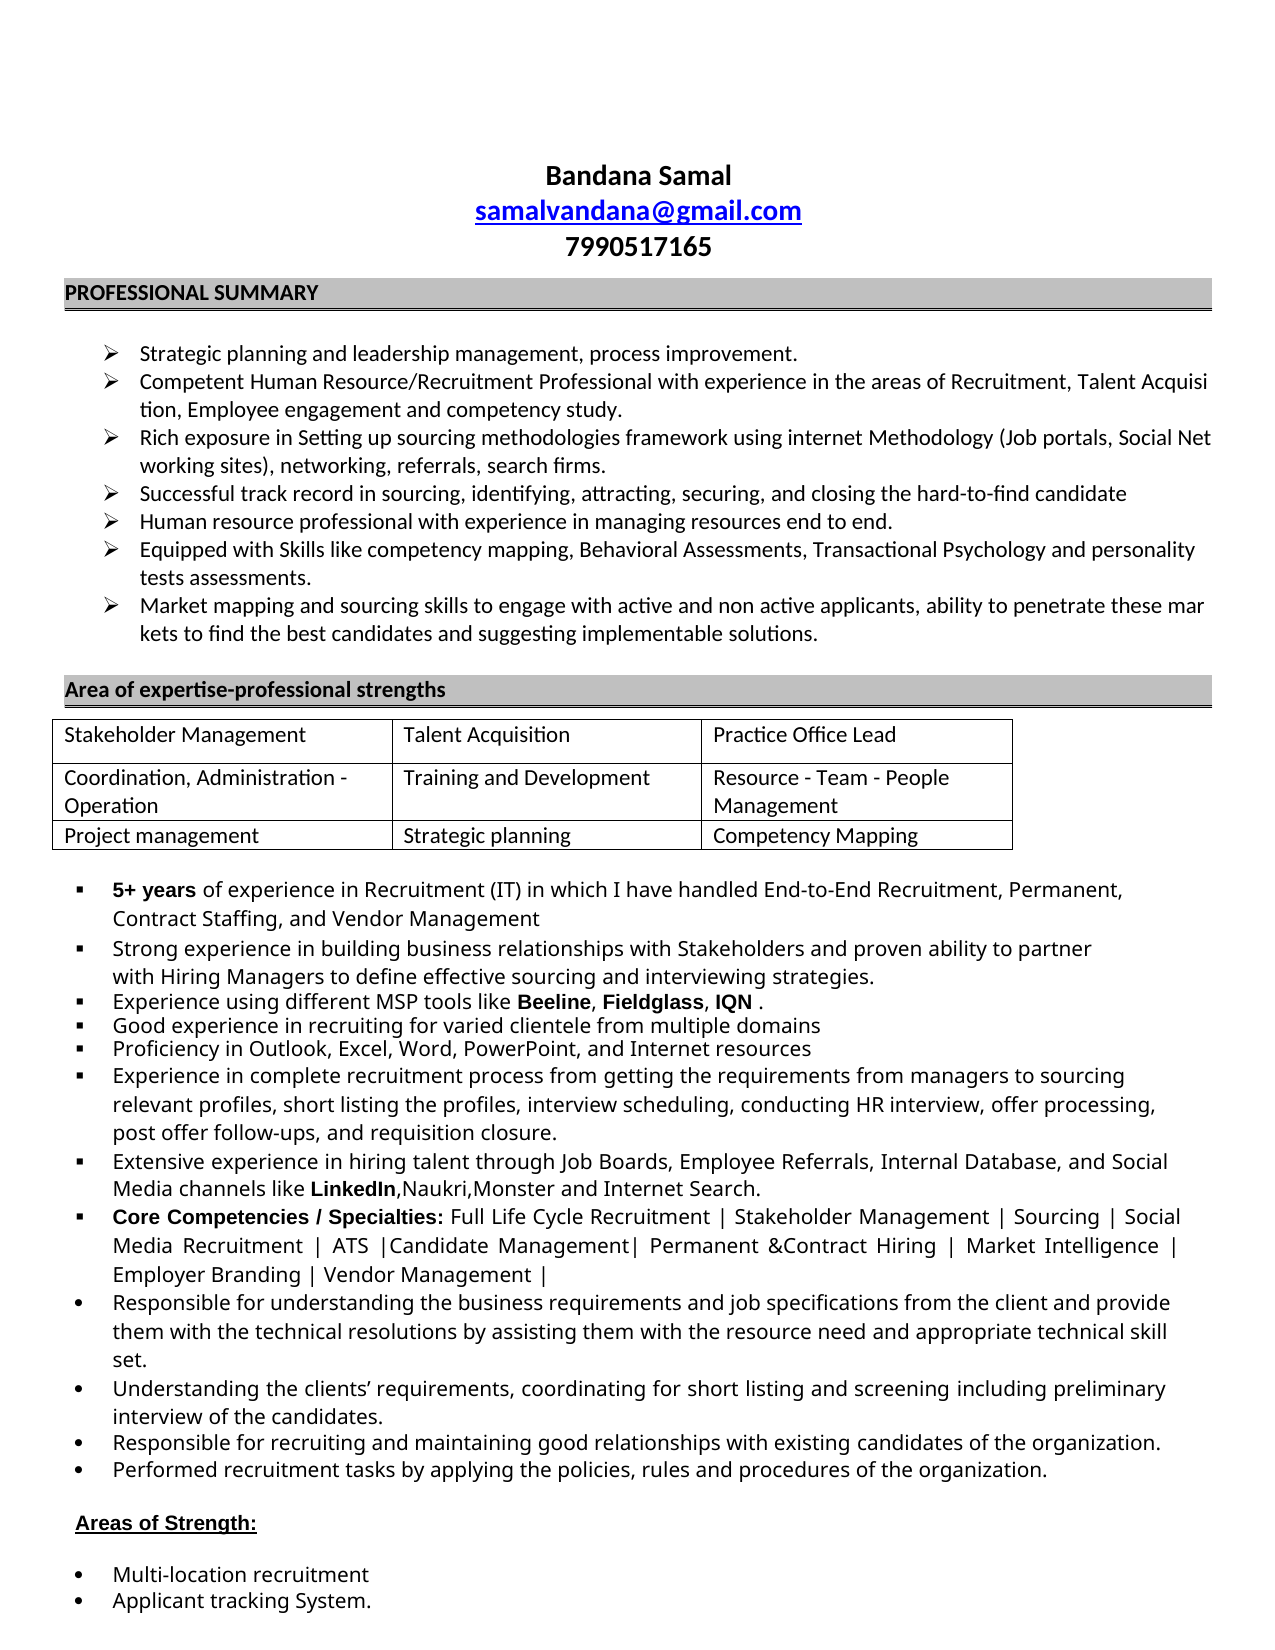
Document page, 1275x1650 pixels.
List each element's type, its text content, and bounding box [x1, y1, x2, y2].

list Rich exposure in Setting up sourcing methodologies framework using internet Methodology (Job portals, Social Networking sites), networking, referrals, search firms. [102, 423, 1212, 479]
table_header Practice Office Lead [702, 720, 1012, 762]
list Extensive experience in hiring talent through Job Boards, Employee Referrals, Internal Database, and Social Media channels like LinkedIn,Naukri,Monster and Internet Search. [75, 1147, 1170, 1202]
list Market mapping and sourcing skills to engage with active and non active applicants, ability to penetrate these markets to find the best candidates and suggesting implementable solutions. [102, 591, 1212, 647]
text PROFESSIONAL SUMMARY [64, 278, 1212, 311]
text Area of expertise-professional strengths [64, 675, 1212, 708]
list Multi-location recruitment [75, 1560, 1212, 1588]
list Strategic planning and leadership management, process improvement. [102, 339, 1212, 367]
list Strong experience in building business relationships with Stakeholders and proven ability to partner with Hiring Managers to define effective sourcing and interviewing strategies. [75, 934, 1123, 991]
list Successful track record in sourcing, identifying, attracting, securing, and closing the hard-to-find candidate [102, 479, 1212, 507]
table_header Talent Acquisition [393, 720, 701, 762]
table_cell Competency Mapping [702, 821, 1012, 849]
list Experience using different MSP tools like Beeline, Fieldglass, IQN . [75, 991, 1212, 1014]
list Proficiency in Outlook, Excel, Word, PowerPoint, and Internet resources [75, 1038, 1212, 1061]
table_cell Strategic planning [393, 821, 701, 849]
text 7990517165 [64, 228, 1212, 264]
table_cell Coordination, Administration - Operation [53, 764, 392, 820]
list Understanding the clients’ requirements, coordinating for short listing and screening including preliminary interview of the candidates. [75, 1374, 1199, 1431]
list Good experience in recruiting for varied clientele from multiple domains [75, 1014, 1212, 1038]
list Applicant tracking System. [75, 1588, 1212, 1613]
text samalvandana@gmail.com [64, 192, 1212, 228]
text Bandana Samal [64, 157, 1212, 192]
table_header Stakeholder Management [53, 720, 392, 762]
list Human resource professional with experience in managing resources end to end. [102, 507, 1212, 535]
list Equipped with Skills like competency mapping, Behavioral Assessments, Transactional Psychology and personality tests assessments. [102, 535, 1212, 591]
list Responsible for recruiting and maintaining good relationships with existing candidates of the organization. [75, 1431, 1212, 1455]
list 5+ years of experience in Recruitment (IT) in which I have handled End-to-End Recruitment, Permanent, Contract Staffing, and Vendor Management [75, 875, 1146, 933]
list Core Competencies / Specialties: Full Life Cycle Recruitment | Stakeholder Management | Sourcing | Social Media Recruitment | ATS |Candidate Management| Permanent &Contract Hiring | Market Intelligence | Employer Branding | Vendor Management | [75, 1202, 1181, 1288]
list Performed recruitment tasks by applying the policies, rules and procedures of the organization. [75, 1455, 1212, 1484]
table_cell Training and Development [393, 764, 701, 820]
table_cell Project management [53, 821, 392, 849]
list Responsible for understanding the business requirements and job specifications from the client and provide them with the technical resolutions by assisting them with the resource need and appropriate technical skill set. [75, 1288, 1199, 1374]
subtitle Areas of Strength: [75, 1511, 1212, 1535]
list Competent Human Resource/Recruitment Professional with experience in the areas of Recruitment, Talent Acquisition, Employee engagement and competency study. [102, 367, 1212, 423]
table_cell Resource - Team - People Management [702, 764, 1012, 820]
list Experience in complete recruitment process from getting the requirements from managers to sourcing relevant profiles, short listing the profiles, interview scheduling, conducting HR interview, offer processing, post offer follow-ups, and requisition closure. [75, 1061, 1198, 1147]
